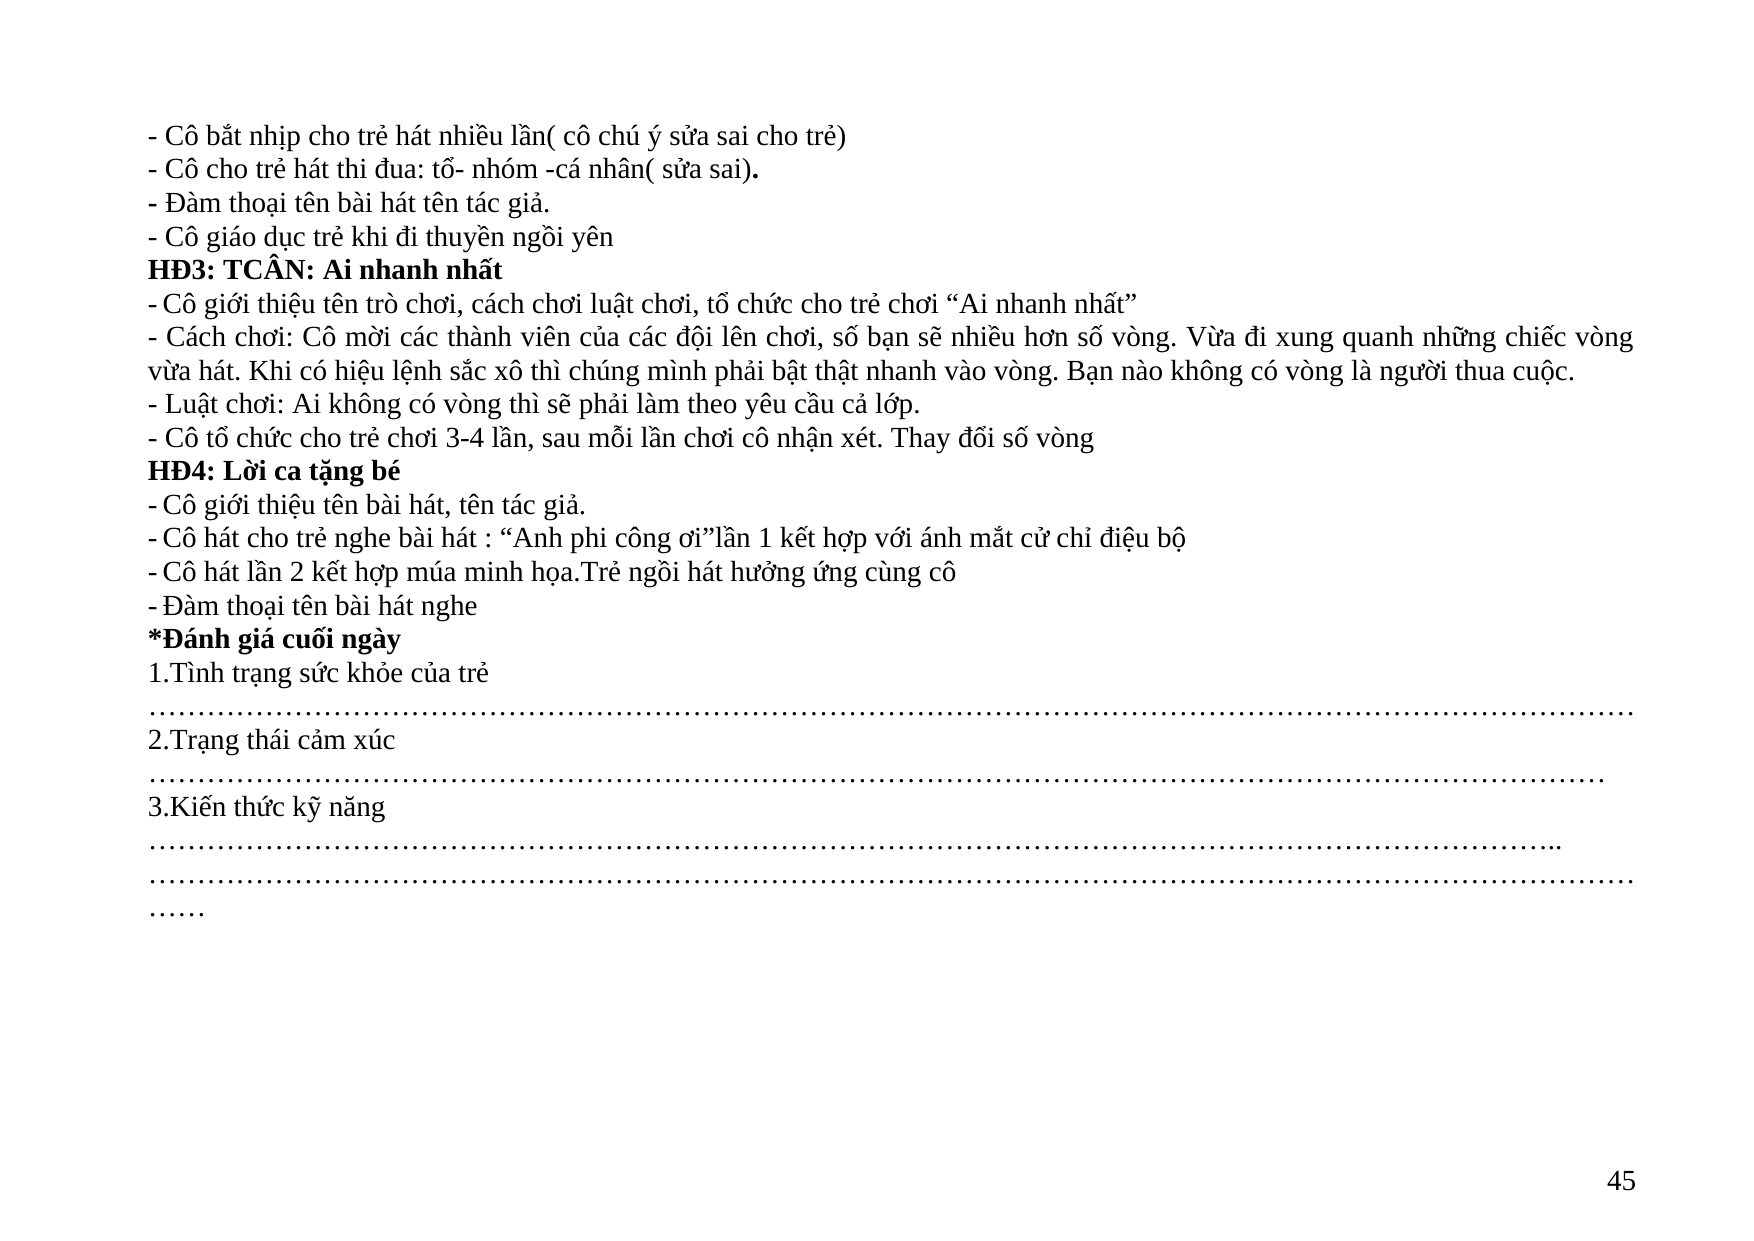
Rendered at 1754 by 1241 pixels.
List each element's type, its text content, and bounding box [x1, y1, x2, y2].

list Cô giới thiệu tên trò chơi, cách chơi luật chơi, tổ chức cho trẻ chơi “Ai nhanh nhất” [148, 286, 1636, 319]
list Cô giới thiệu tên bài hát, tên tác giả. [148, 487, 1636, 521]
text …………………………………………………………………………………………………………………………………… [148, 755, 1636, 789]
text - Luật chơi: Ai không có vòng thì sẽ phải làm theo yêu cầu cả lớp. [148, 386, 1636, 420]
text *Đánh giá cuối ngày [148, 621, 1636, 655]
text ……………………………………………………………………………………………………………………………………… [148, 688, 1636, 722]
text - Cô cho trẻ hát thi đua: tổ- nhóm -cá nhân( sửa sai). [148, 152, 1636, 185]
text 1.Tình trạng sức khỏe của trẻ [148, 655, 1636, 688]
text - Đàm thoại tên bài hát tên tác giả. [148, 185, 1636, 219]
list Cô hát lần 2 kết hợp múa minh họa.Trẻ ngồi hát hưởng ứng cùng cô [148, 554, 1636, 588]
text ………………………………………………………………………………………………………………………………..…………………………………………………………………………………………………………………………………………… [148, 822, 1636, 923]
text HĐ3: TCÂN: Ai nhanh nhất [148, 252, 1636, 286]
text - Cách chơi: Cô mời các thành viên của các đội lên chơi, số bạn sẽ nhiều hơn số vòng. Vừa đi xung quanh những chiếc vòng vừa hát. Khi có hiệu lệnh sắc xô thì chúng mình phải bật thật nhanh vào vòng. Bạn nào không có vòng là người thua cuộc. [148, 319, 1636, 386]
text 3.Kiến thức kỹ năng [148, 789, 1636, 822]
text HĐ4: Lời ca tặng bé [148, 453, 1636, 487]
text - Cô giáo dục trẻ khi đi thuyền ngồi yên [148, 219, 1636, 252]
text 2.Trạng thái cảm xúc [148, 722, 1636, 755]
list Cô hát cho trẻ nghe bài hát : “Anh phi công ơi”lần 1 kết hợp với ánh mắt cử chỉ điệu bộ [148, 521, 1636, 554]
text - Cô tổ chức cho trẻ chơi 3-4 lần, sau mỗi lần chơi cô nhận xét. Thay đổi số vòng [148, 420, 1636, 453]
text - Cô bắt nhịp cho trẻ hát nhiều lần( cô chú ý sửa sai cho trẻ) [148, 118, 1636, 152]
list Đàm thoại tên bài hát nghe [148, 588, 1636, 621]
